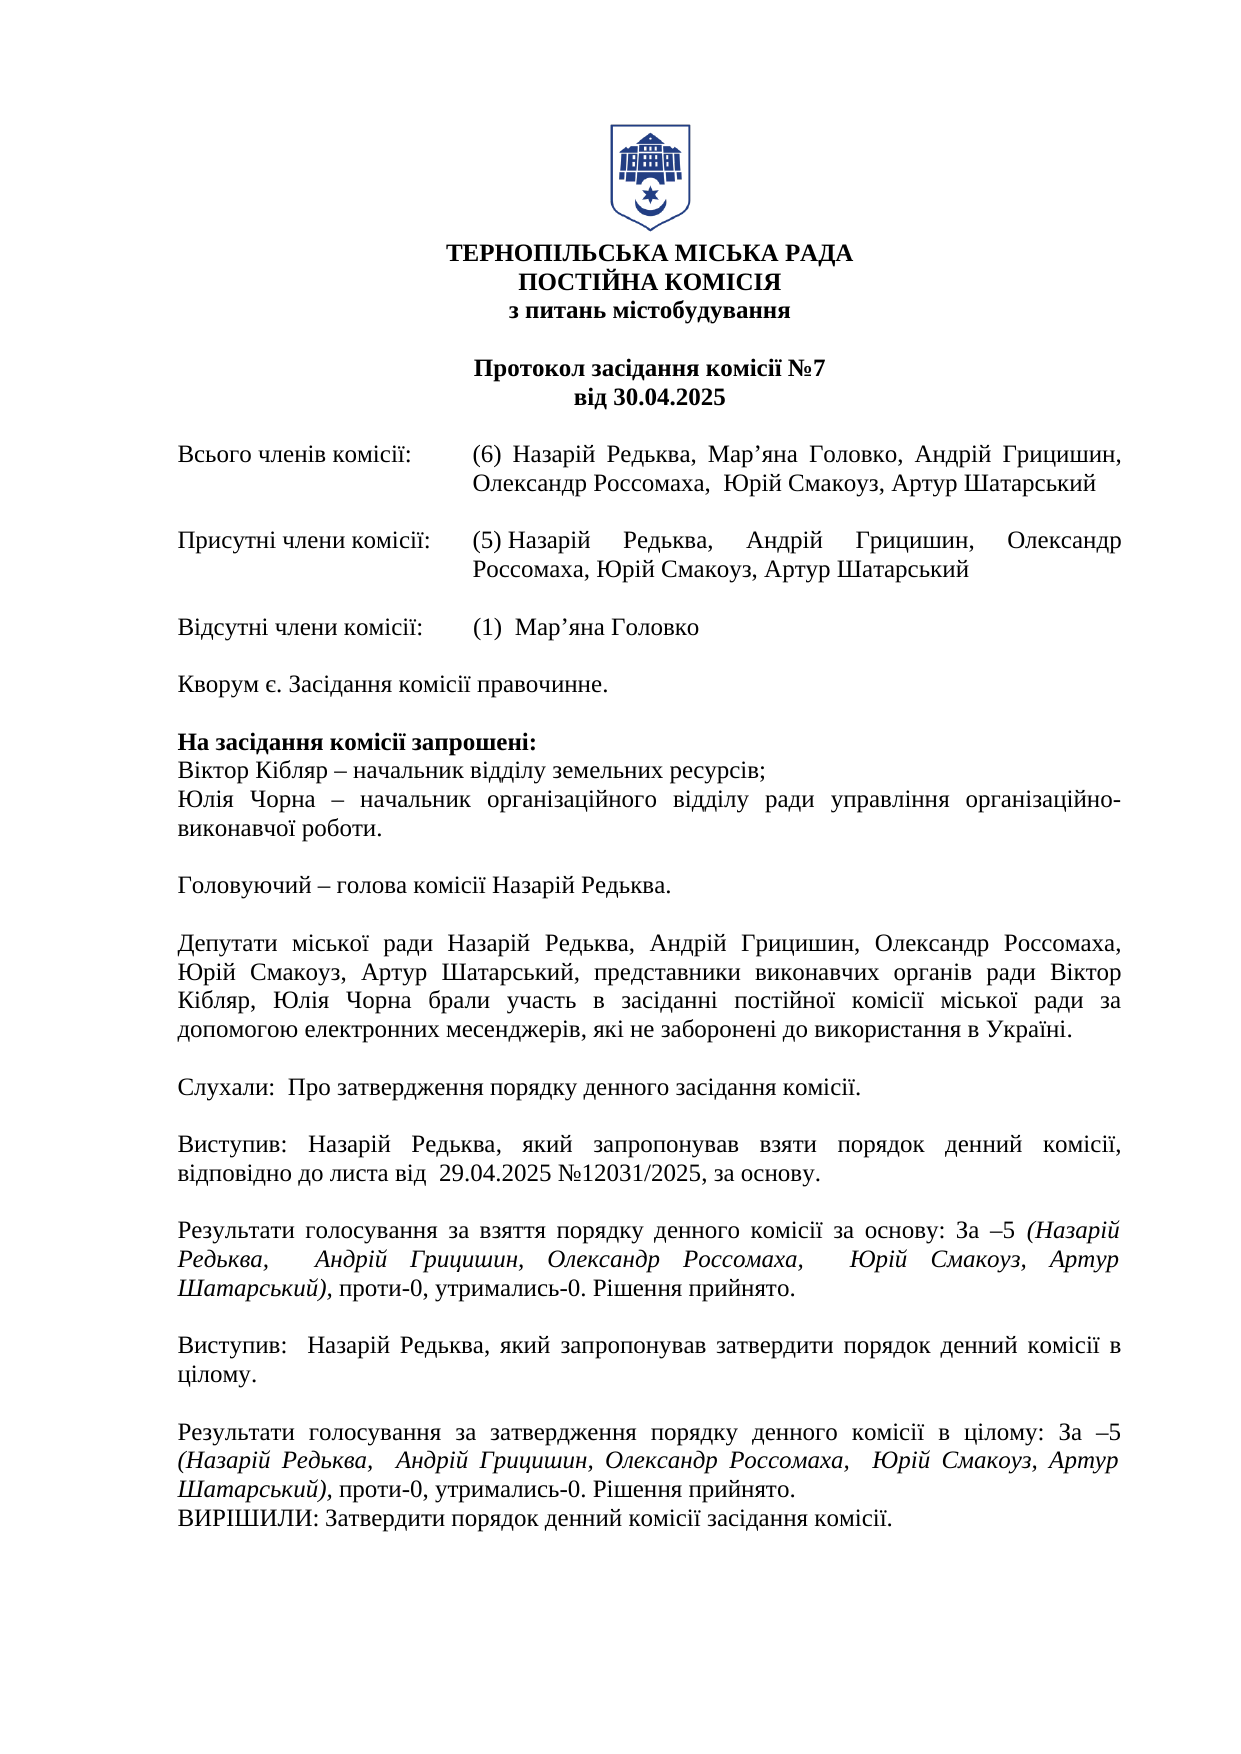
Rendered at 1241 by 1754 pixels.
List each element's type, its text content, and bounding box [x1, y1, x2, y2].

text Юлія Чорна – начальник організаційного відділу ради управління організаційно-виконавчої роботи. [177, 784, 1122, 842]
text Всього членів комісії: (6) Назарій Редьква, Мар’яна Головко, Андрій Грицишин, Олександр Россомаха, Юрій Смакоуз, Артур Шатарський [177, 439, 1122, 497]
text Результати голосування за взяття порядку денного комісії за основу: За –5 (Назарій Редьква, Андрій Грицишин, Олександр Россомаха, Юрій Смакоуз, Артур Шатарський), проти-0, утримались-0. Рішення прийнято. [177, 1216, 1122, 1302]
text ТЕРНОПІЛЬСЬКА МІСЬКА РАДА [177, 238, 1122, 267]
subtitle Віктор Кібляр – начальник відділу земельних ресурсів; [177, 756, 1122, 784]
text від 30.04.2025 [177, 382, 1122, 411]
text На засідання комісії запрошені: [177, 727, 1122, 756]
text з питань містобудування [177, 296, 1122, 324]
text Виступив: Назарій Редьква, який запропонував затвердити порядок денний комісії в цілому. [177, 1331, 1122, 1388]
text Головуючий – голова комісії Назарій Редьква. [177, 871, 1122, 899]
text Протокол засідання комісії №7 [177, 353, 1122, 382]
text Слухали: Про затвердження порядку денного засідання комісії. [177, 1072, 1122, 1101]
text Відсутні члени комісії: (1) Мар’яна Головко [177, 612, 1122, 641]
picture [606, 118, 693, 239]
text Кворум є. Засідання комісії правочинне. [177, 669, 1122, 698]
text ПОСТІЙНА КОМІСІЯ [177, 267, 1122, 296]
text Присутні члени комісії: (5) Назарій Редьква, Андрій Грицишин, Олександр Россомаха, Юрій Смакоуз, Артур Шатарський [177, 526, 1122, 583]
text Депутати міської ради Назарій Редьква, Андрій Грицишин, Олександр Россомаха, Юрій Смакоуз, Артур Шатарський, представники виконавчих органів ради Віктор Кібляр, Юлія Чорна брали участь в засіданні постійної комісії міської ради за допомогою електронних месенджерів, які не заборонені до використання в Україні. [177, 928, 1122, 1043]
text Виступив: Назарій Редьква, який запропонував взяти порядок денний комісії, відповідно до листа від 29.04.2025 №12031/2025, за основу. [177, 1129, 1122, 1187]
text ВИРІШИЛИ: Затвердити порядок денний комісії засідання комісії. [177, 1503, 1122, 1532]
text Результати голосування за затвердження порядку денного комісії в цілому: За –5 (Назарій Редьква, Андрій Грицишин, Олександр Россомаха, Юрій Смакоуз, Артур Шатарський), проти-0, утримались-0. Рішення прийнято. [177, 1417, 1122, 1503]
